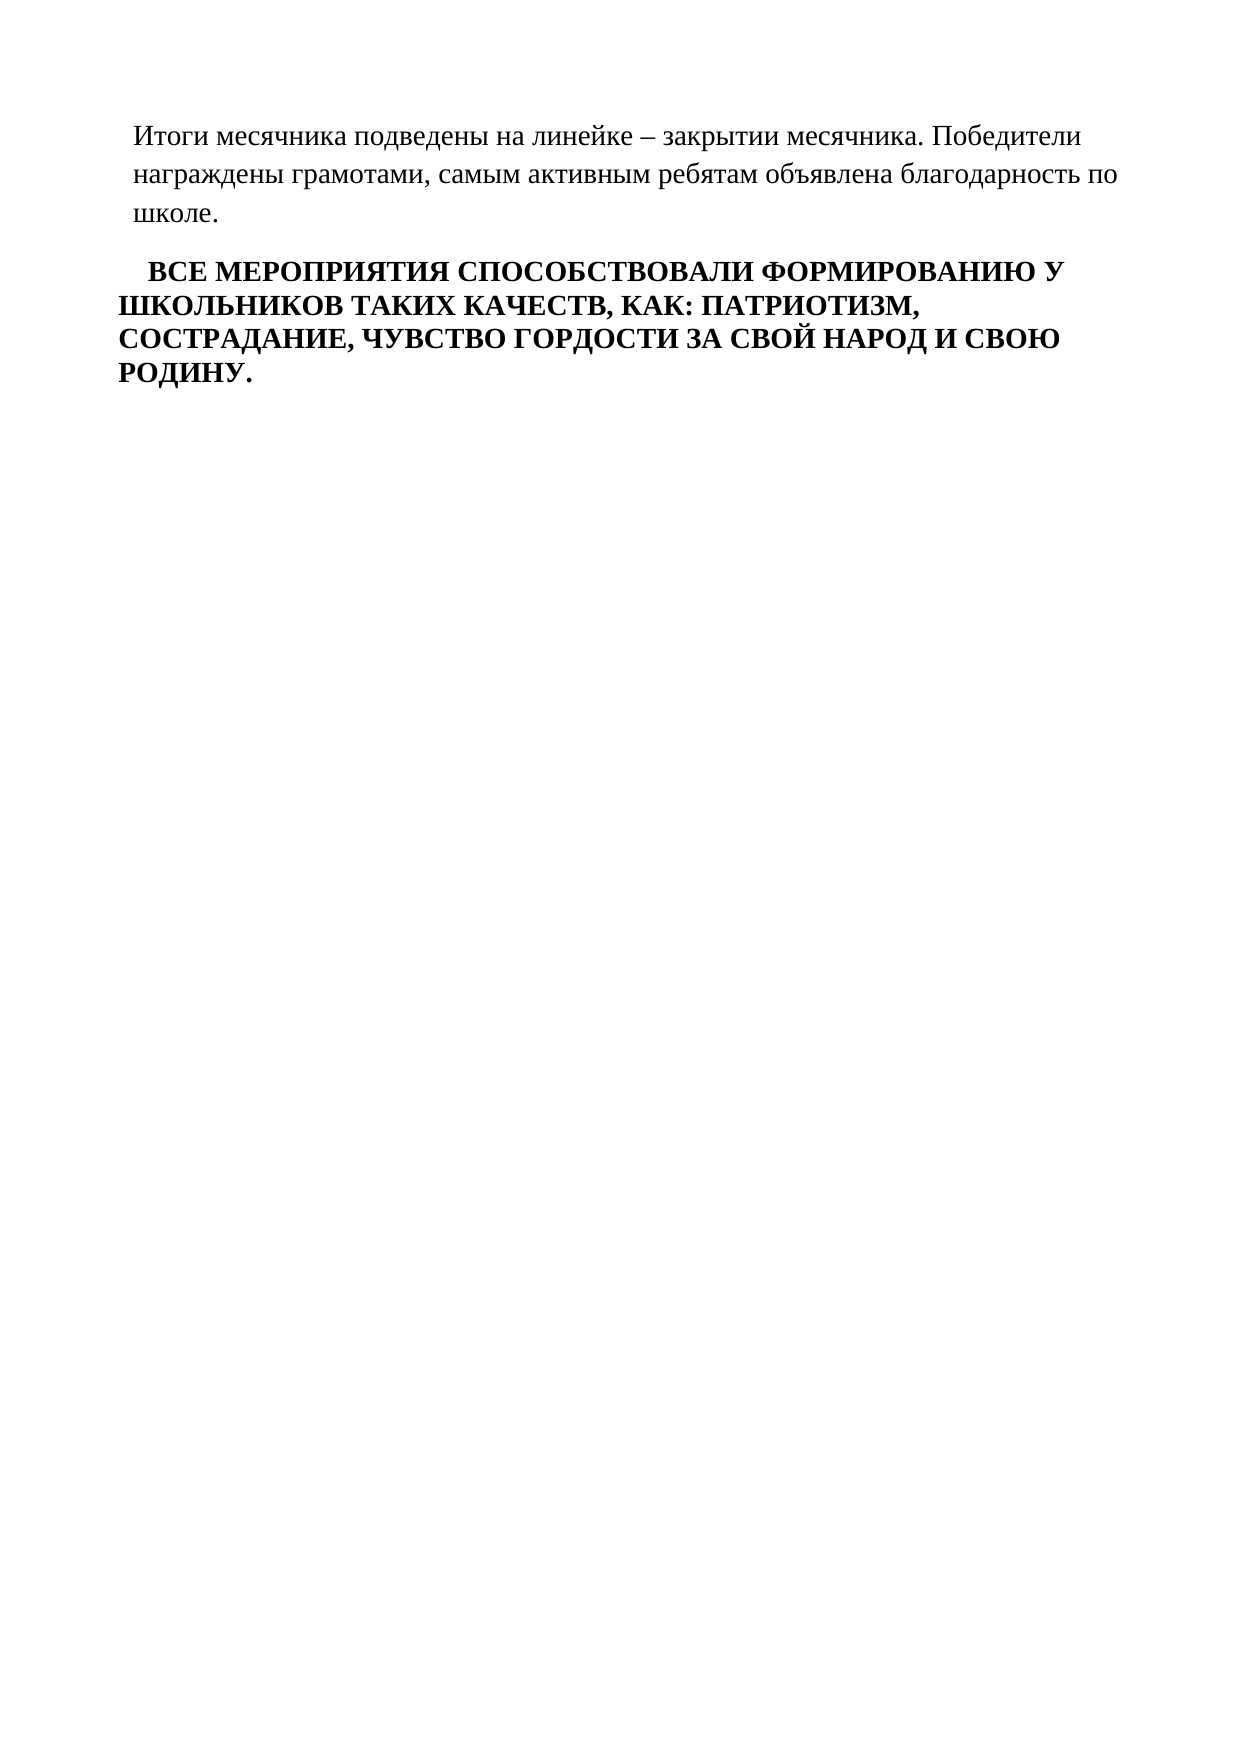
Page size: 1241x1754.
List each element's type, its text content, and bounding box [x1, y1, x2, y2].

text ВСЕ МЕРОПРИЯТИЯ СПОСОБСТВОВАЛИ ФОРМИРОВАНИЮ У ШКОЛЬНИКОВ ТАКИХ КАЧЕСТВ, КАК: ПАТРИОТИЗМ, СОСТРАДАНИЕ, ЧУВСТВО ГОРДОСТИ ЗА СВОЙ НАРОД И СВОЮ РОДИНУ. [118, 254, 1152, 389]
text Итоги месячника подведены на линейке – закрытии месячника. Победители награждены грамотами, самым активным ребятам объявлена благодарность по школе. [133, 118, 1152, 229]
